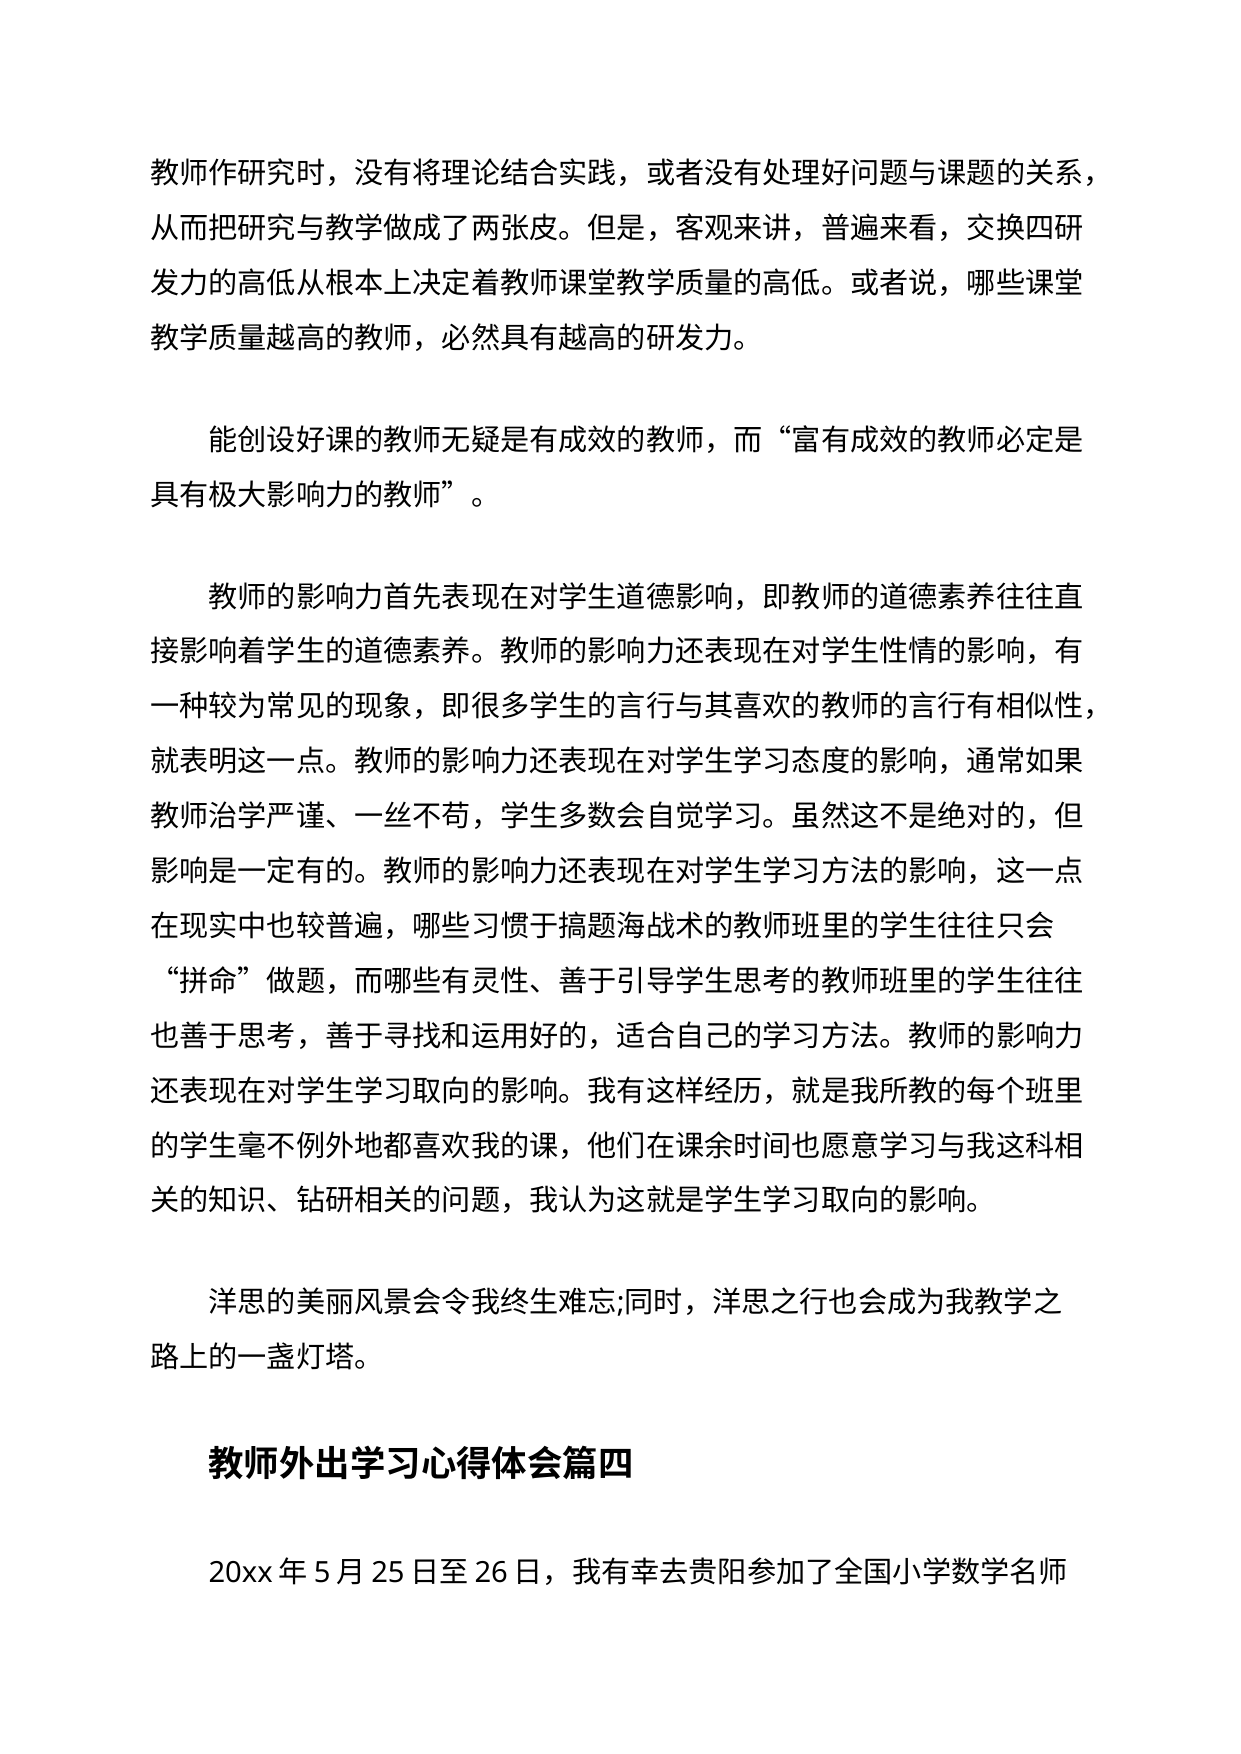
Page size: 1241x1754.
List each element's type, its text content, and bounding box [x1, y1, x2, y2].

text 教师的影响力首先表现在对学生道德影响，即教师的道德素养往往直接影响着学生的道德素养。教师的影响力还表现在对学生性情的影响，有一种较为常见的现象，即很多学生的言行与其喜欢的教师的言行有相似性，就表明这一点。教师的影响力还表现在对学生学习态度的影响，通常如果教师治学严谨、一丝不苟，学生多数会自觉学习。虽然这不是绝对的，但影响是一定有的。教师的影响力还表现在对学生学习方法的影响，这一点在现实中也较普遍，哪些习惯于搞题海战术的教师班里的学生往往只会“拼命”做题，而哪些有灵性、善于引导学生思考的教师班里的学生往往也善于思考，善于寻找和运用好的，适合自己的学习方法。教师的影响力还表现在对学生学习取向的影响。我有这样经历，就是我所教的每个班里的学生毫不例外地都喜欢我的课，他们在课余时间也愿意学习与我这科相关的知识、钻研相关的问题，我认为这就是学生学习取向的影响。 [150, 573, 1090, 1219]
text 能创设好课的教师无疑是有成效的教师，而“富有成效的教师必定是具有极大影响力的教师”。 [150, 416, 1090, 514]
text 洋思的美丽风景会令我终生难忘;同时，洋思之行也会成为我教学之路上的一盏灯塔。 [150, 1279, 1090, 1376]
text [150, 1549, 1090, 1591]
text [150, 150, 1090, 357]
text 教师外出学习心得体会篇四 [150, 1436, 1090, 1487]
